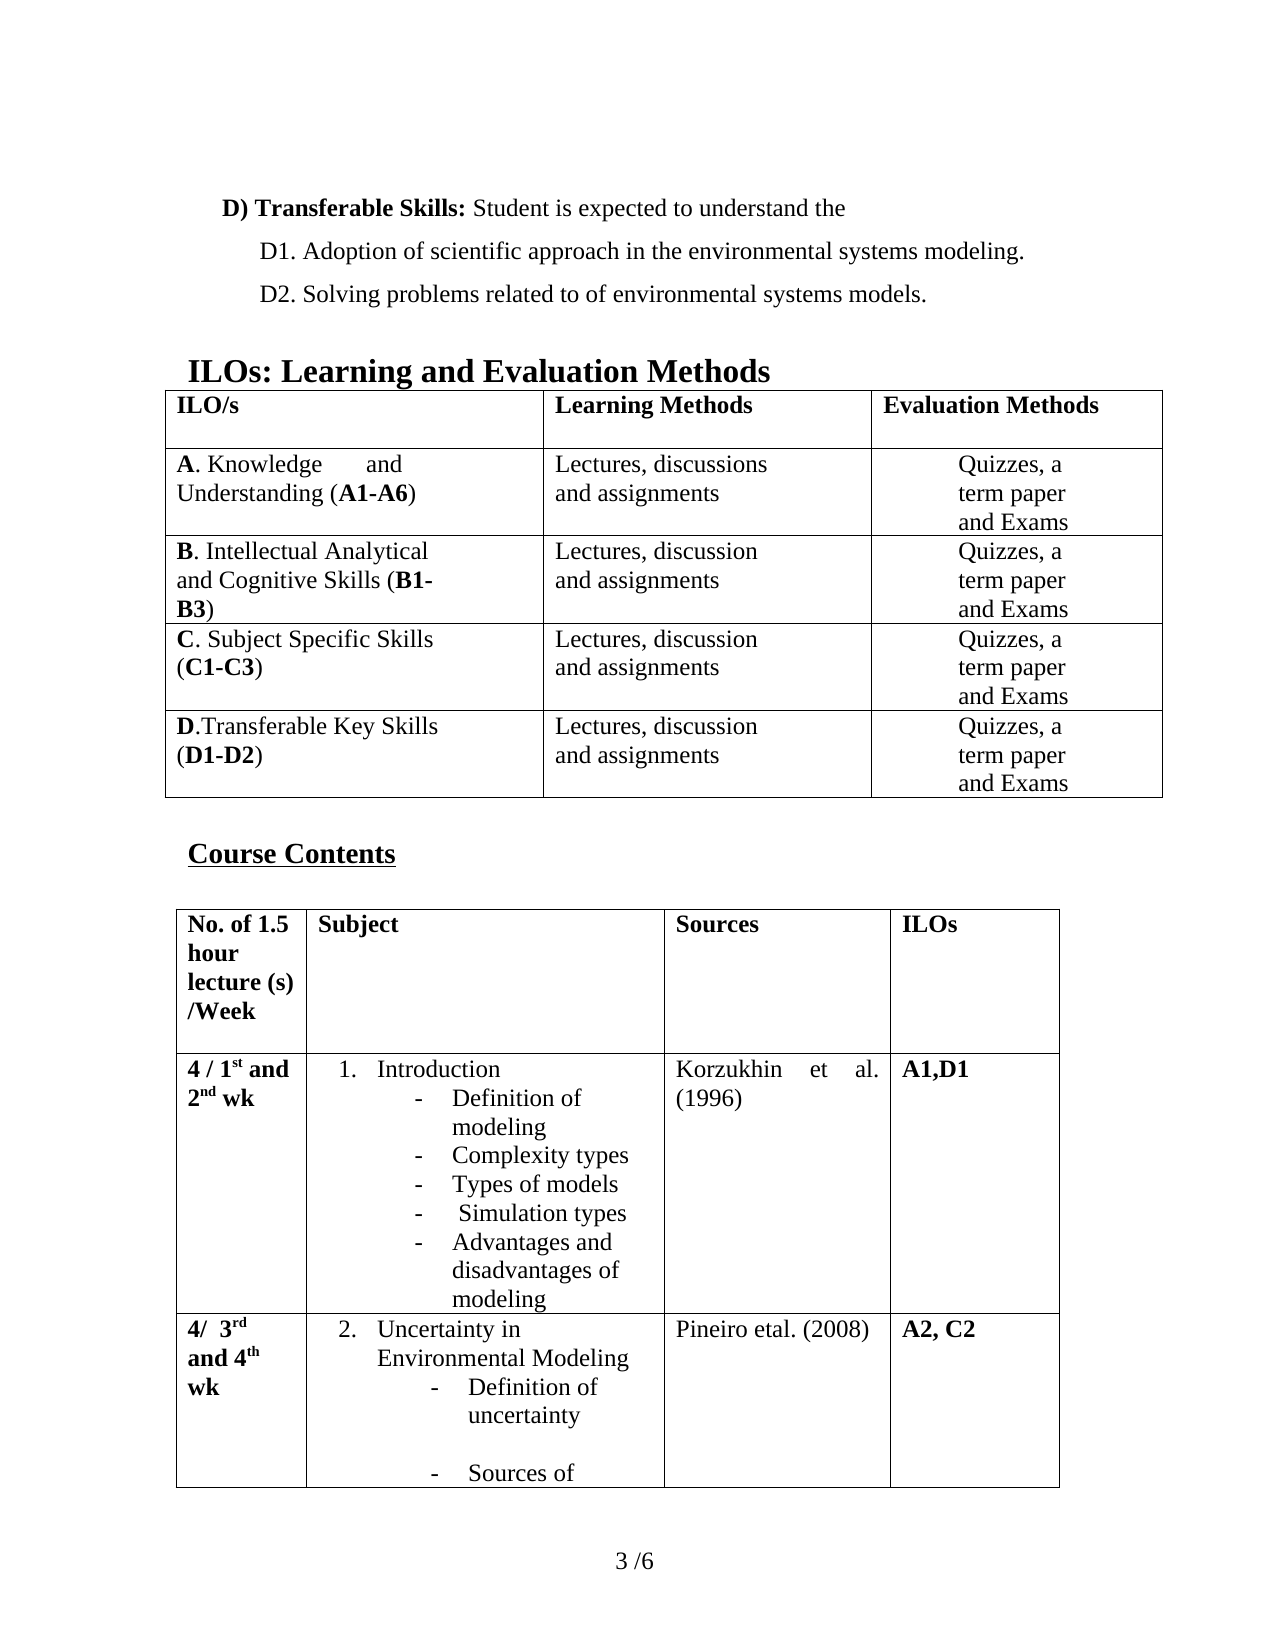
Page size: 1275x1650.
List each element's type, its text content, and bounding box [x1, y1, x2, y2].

table_cell Quizzes, a term paper and Exams [872, 536, 1162, 623]
table_cell A2, C2 [891, 1314, 1059, 1487]
table_cell Korzukhin et al. (1996) [665, 1054, 890, 1313]
table_cell Introduction Definition of modeling Complexity types Types of models Simulation types Advantages and disadvantages of modeling [307, 1054, 664, 1313]
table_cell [307, 1314, 664, 1487]
text Course Contents [187, 837, 1087, 870]
table_cell D.Transferable Key Skills (D1-D2) [166, 711, 543, 797]
table_header Subject [307, 910, 664, 1053]
table_cell Lectures, discussion and assignments [544, 536, 871, 623]
table_cell C. Subject Specific Skills (C1-C3) [166, 624, 543, 710]
subtitle ILOs: Learning and Evaluation Methods [187, 351, 1087, 389]
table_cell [665, 1314, 890, 1487]
table_cell Quizzes, a term paper and Exams [872, 711, 1162, 797]
table_header No. of 1.5 hour lecture (s) /Week [177, 910, 306, 1053]
table_cell Lectures, discussion and assignments [544, 624, 871, 710]
text D1. Adoption of scientific approach in the environmental systems modeling. [259, 236, 1087, 265]
table_cell 4 / 1st and 2nd wk [177, 1054, 306, 1313]
table_cell A. Knowledge and Understanding (A1-A6) [166, 449, 543, 535]
table_cell Quizzes, a term paper and Exams [872, 624, 1162, 710]
table_cell B. Intellectual Analytical and Cognitive Skills (B1-B3) [166, 536, 543, 623]
table_header Evaluation Methods [872, 391, 1162, 448]
table_header ILOs [891, 910, 1059, 1053]
table_header Learning Methods [544, 391, 871, 448]
text D2. Solving problems related to of environmental systems models. [259, 279, 1087, 308]
table_cell Lectures, discussions and assignments [544, 449, 871, 535]
table_cell A1,D1 [891, 1054, 1059, 1313]
text D) Transferable Skills: Student is expected to understand the [222, 193, 1087, 222]
table_header ILO/s [166, 391, 543, 448]
table_cell Lectures, discussion and assignments [544, 711, 871, 797]
table_cell Quizzes, a term paper and Exams [872, 449, 1162, 535]
table_header Sources [665, 910, 890, 1053]
table_cell 4/ 3rd and 4th wk [177, 1314, 306, 1487]
